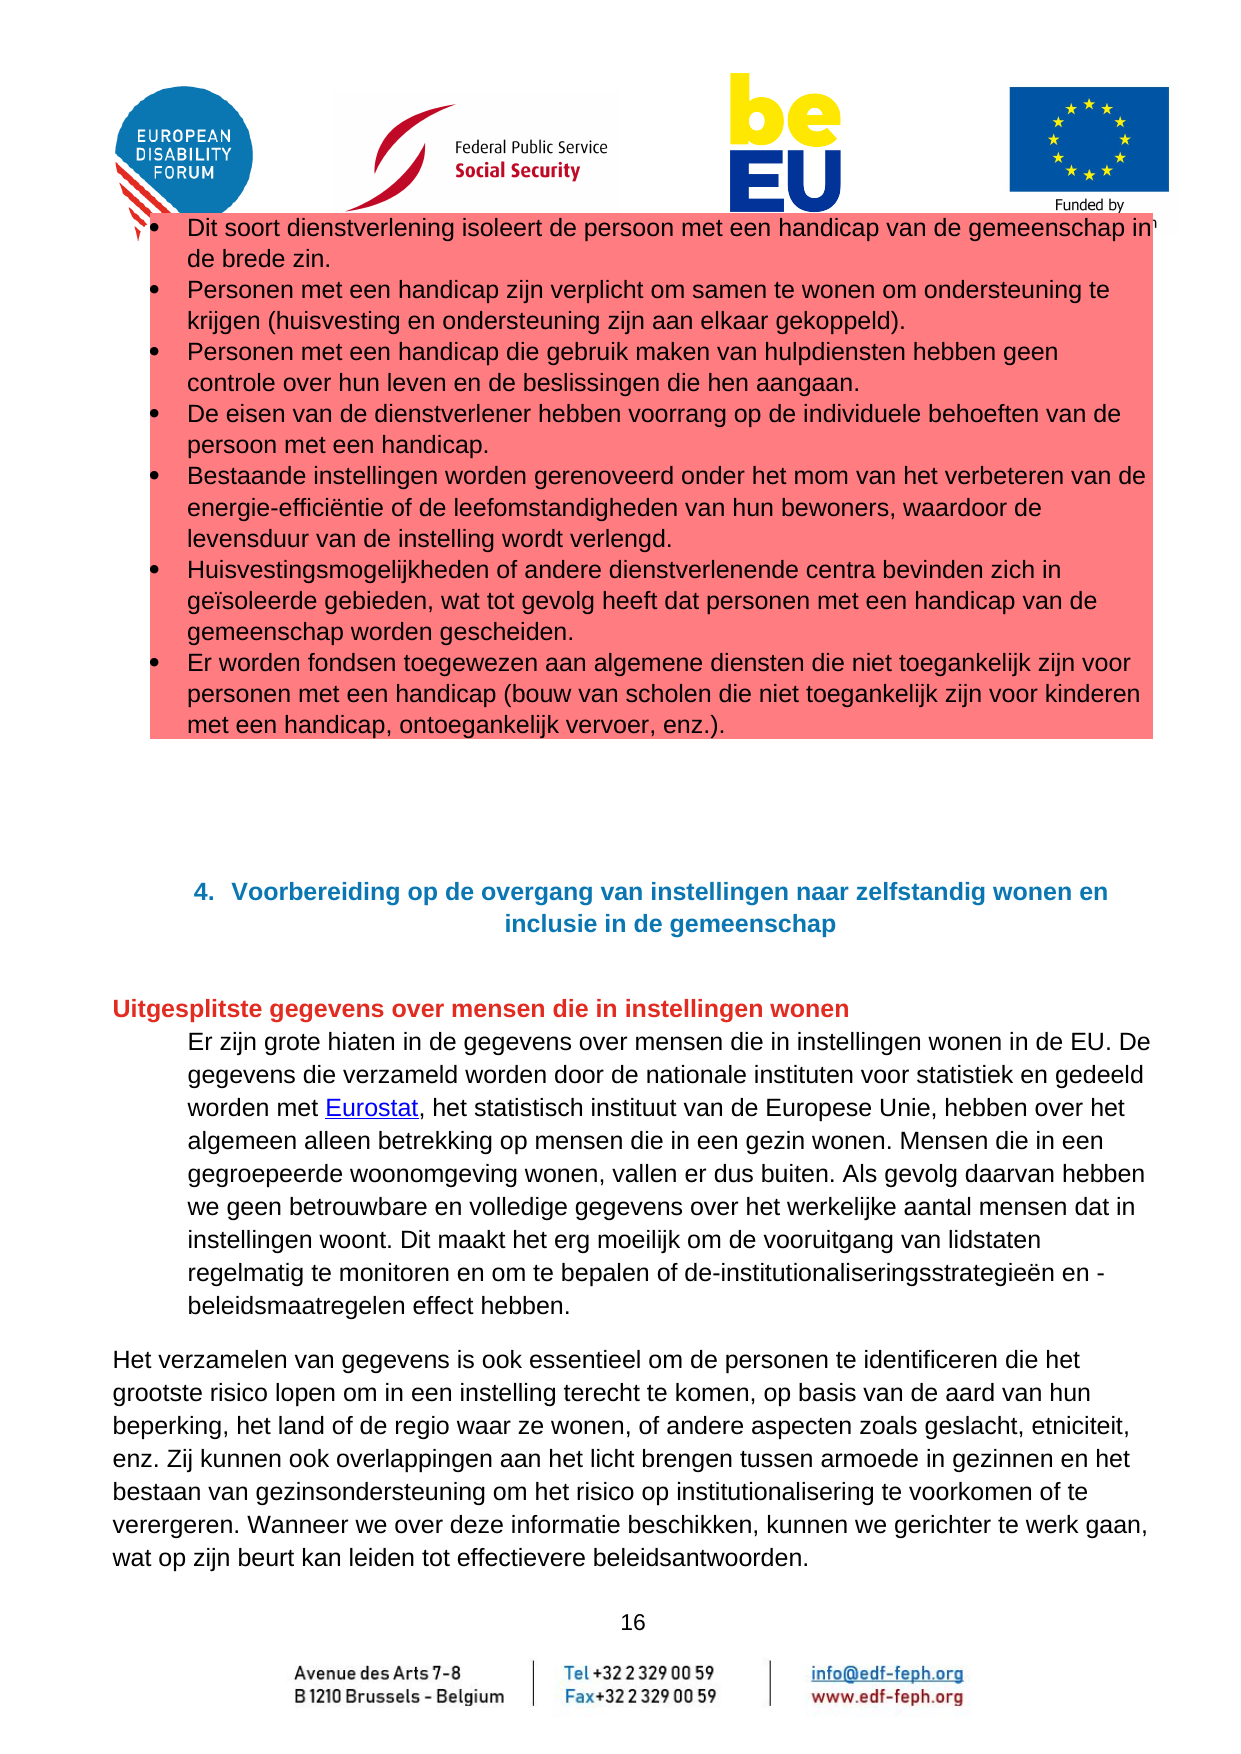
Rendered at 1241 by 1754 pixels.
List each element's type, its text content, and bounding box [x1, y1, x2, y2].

list Personen met een handicap zijn verplicht om samen te wonen om ondersteuning te krijgen (huisvesting en ondersteuning zijn aan elkaar gekoppeld). [150, 275, 1153, 335]
list De eisen van de dienstverlener hebben voorrang op de individuele behoeften van de persoon met een handicap. [150, 399, 1153, 459]
list Dit soort dienstverlening isoleert de persoon met een handicap van de gemeenschap in de brede zin. [150, 213, 1153, 272]
picture [331, 91, 620, 213]
text Het verzamelen van gegevens is ook essentieel om de personen te identificeren die het grootste risico lopen om in een instelling terecht te komen, op basis van de aard van hun beperking, het land of de regio waar ze wonen, of andere aspecten zoals geslacht, etniciteit, enz. Zij kunnen ook overlappingen aan het licht brengen tussen armoede in gezinnen en het bestaan van gezinsondersteuning om het risico op institutionalisering te voorkomen of te verergeren. Wanneer we over deze informatie beschikken, kunnen we gerichter te werk gaan, wat op zijn beurt kan leiden tot effectievere beleidsantwoorden. [112, 1344, 1153, 1571]
text Er zijn grote hiaten in de gegevens over mensen die in instellingen wonen in de EU. De gegevens die verzameld worden door de nationale instituten voor statistiek en gedeeld worden met Eurostat, het statistisch instituut van de Europese Unie, hebben over het algemeen alleen betrekking op mensen die in een gezin wonen. Mensen die in een gegroepeerde woonomgeving wonen, vallen er dus buiten. Als gevolg daarvan hebben we geen betrouwbare en volledige gegevens over het werkelijke aantal mensen dat in instellingen woont. Dit maakt het erg moeilijk om de vooruitgang van lidstaten regelmatig te monitoren en om te bepalen of de-institutionaliseringsstrategieën en -beleidsmaatregelen effect hebben. [187, 1027, 1153, 1319]
subtitle Voorbereiding op de overgang van instellingen naar zelfstandig wonen en inclusie in de gemeenschap [150, 876, 1153, 938]
picture [270, 1649, 994, 1728]
list Bestaande instellingen worden gerenoveerd onder het mom van het verbeteren van de energie-efficiëntie of de leefomstandigheden van hun bewoners, waardoor de levensduur van de instelling wordt verlengd. [150, 461, 1153, 552]
picture [730, 73, 841, 213]
picture [112, 84, 255, 242]
list Huisvestingsmogelijkheden of andere dienstverlenende centra bevinden zich in geïsoleerde gebieden, wat tot gevolg heeft dat personen met een handicap van de gemeenschap worden gescheiden. [150, 554, 1153, 646]
list Personen met een handicap die gebruik maken van hulpdiensten hebben geen controle over hun leven en de beslissingen die hen aangaan. [150, 337, 1153, 397]
subtitle Uitgesplitste gegevens over mensen die in instellingen wonen [112, 993, 1153, 1022]
picture [999, 79, 1179, 237]
list Er worden fondsen toegewezen aan algemene diensten die niet toegankelijk zijn voor personen met een handicap (bouw van scholen die niet toegankelijk zijn voor kinderen met een handicap, ontoegankelijk vervoer, enz.). [150, 648, 1153, 739]
